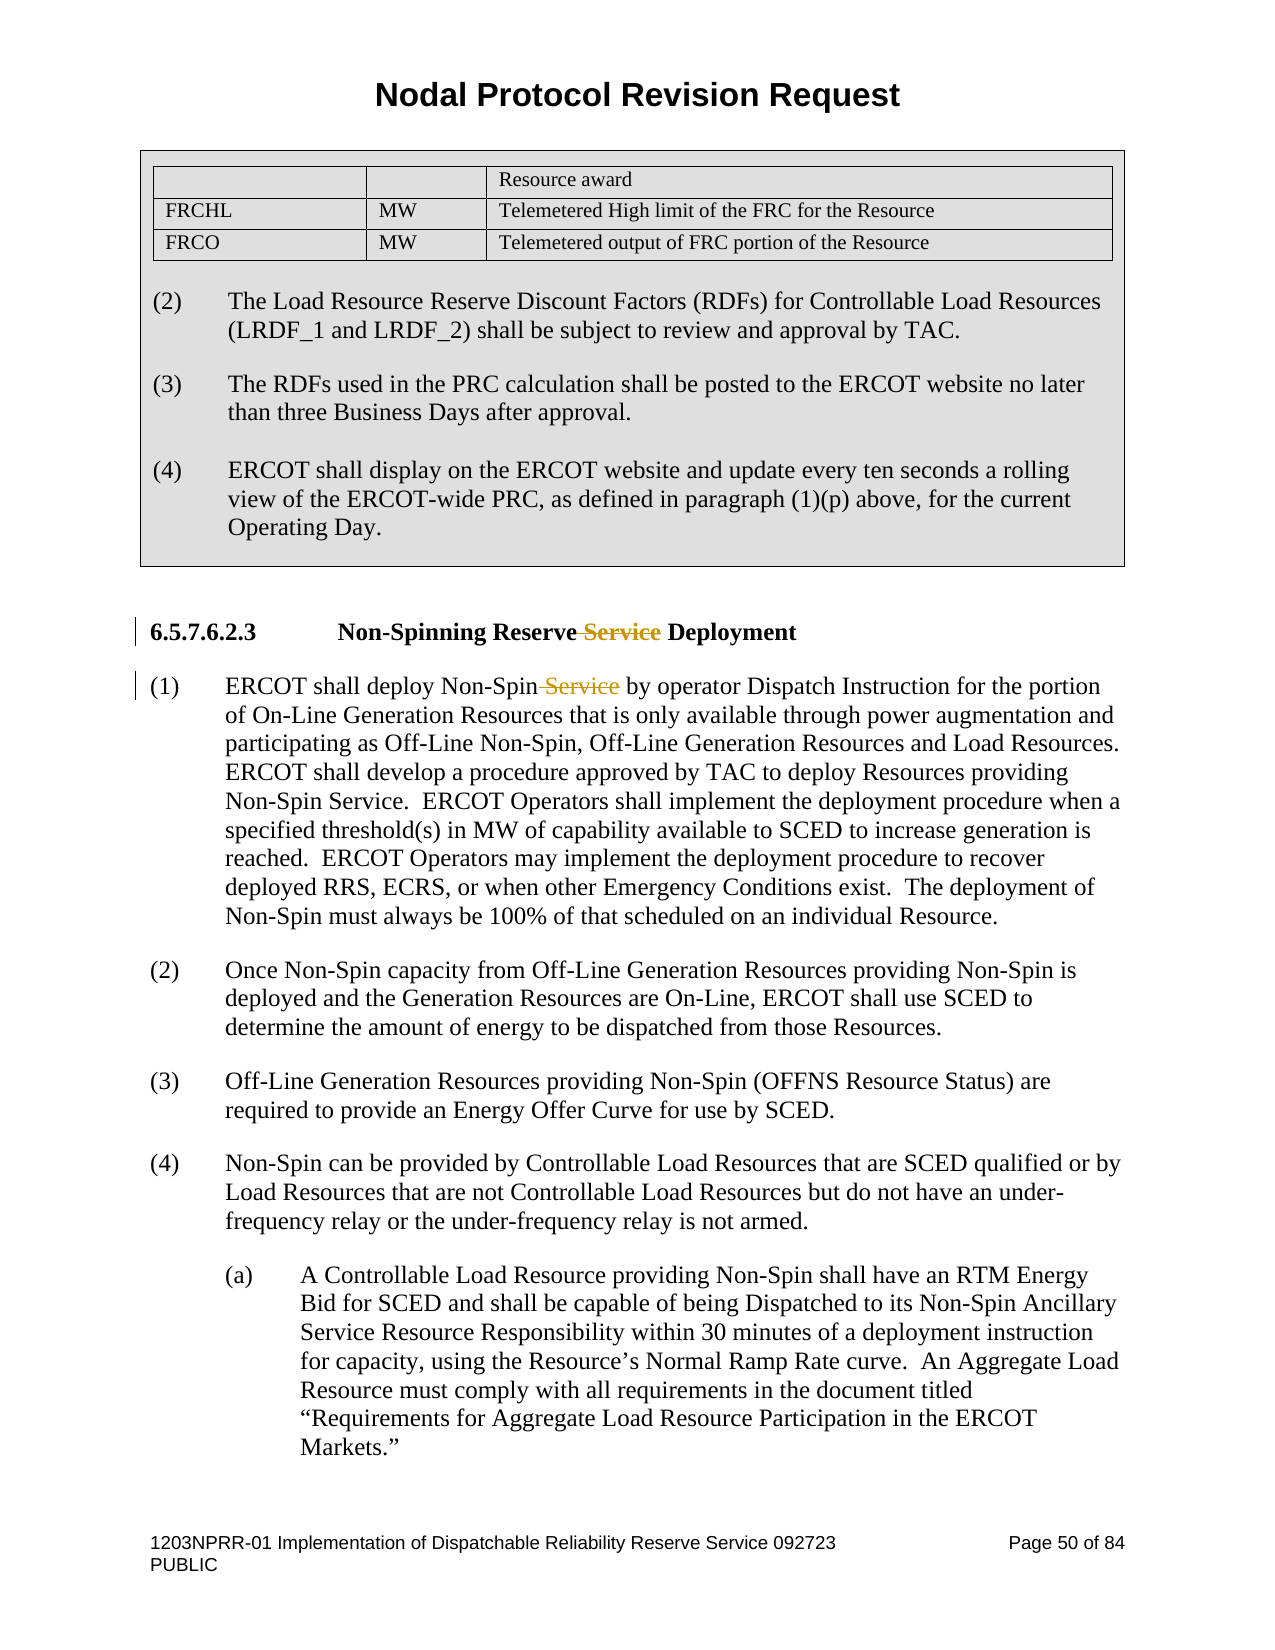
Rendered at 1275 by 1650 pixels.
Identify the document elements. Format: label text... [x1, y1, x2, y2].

text (1) ERCOT shall deploy Non-Spin by operator Dispatch Instruction for the portion of On-Line Generation Resources that is only available through power augmentation and participating as Off-Line Non-Spin, Off-Line Generation Resources and Load Resources. ERCOT shall develop a procedure approved by TAC to deploy Resources providing Non-Spin Service. ERCOT Operators shall implement the deployment procedure when a specified threshold(s) in MW of capability available to SCED to increase generation is reached. ERCOT Operators may implement the deployment procedure to recover deployed RRS, ECRS, or when other Emergency Conditions exist. The deployment of Non-Spin must always be 100% of that scheduled on an individual Resource. [150, 671, 1125, 930]
text (2) Once Non-Spin capacity from Off-Line Generation Resources providing Non-Spin is deployed and the Generation Resources are On-Line, ERCOT shall use SCED to determine the amount of energy to be dispatched from those Resources. [150, 955, 1125, 1041]
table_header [141, 151, 1124, 566]
text (3) Off-Line Generation Resources providing Non-Spin (OFFNS Resource Status) are required to provide an Energy Offer Curve for use by SCED. [150, 1066, 1125, 1123]
text (4) Non-Spin can be provided by Controllable Load Resources that are SCED qualified or by Load Resources that are not Controllable Load Resources but do not have an under-frequency relay or the under-frequency relay is not armed. [150, 1148, 1125, 1235]
text (a) A Controllable Load Resource providing Non-Spin shall have an RTM Energy Bid for SCED and shall be capable of being Dispatched to its Non-Spin Ancillary Service Resource Responsibility within 30 minutes of a deployment instruction for capacity, using the Resource’s Normal Ramp Rate curve. An Aggregate Load Resource must comply with all requirements in the document titled “Requirements for Aggregate Load Resource Participation in the ERCOT Markets.” [225, 1260, 1125, 1461]
text 6.5.7.6.2.3 Non-Spinning Reserve Deployment [150, 617, 1125, 646]
